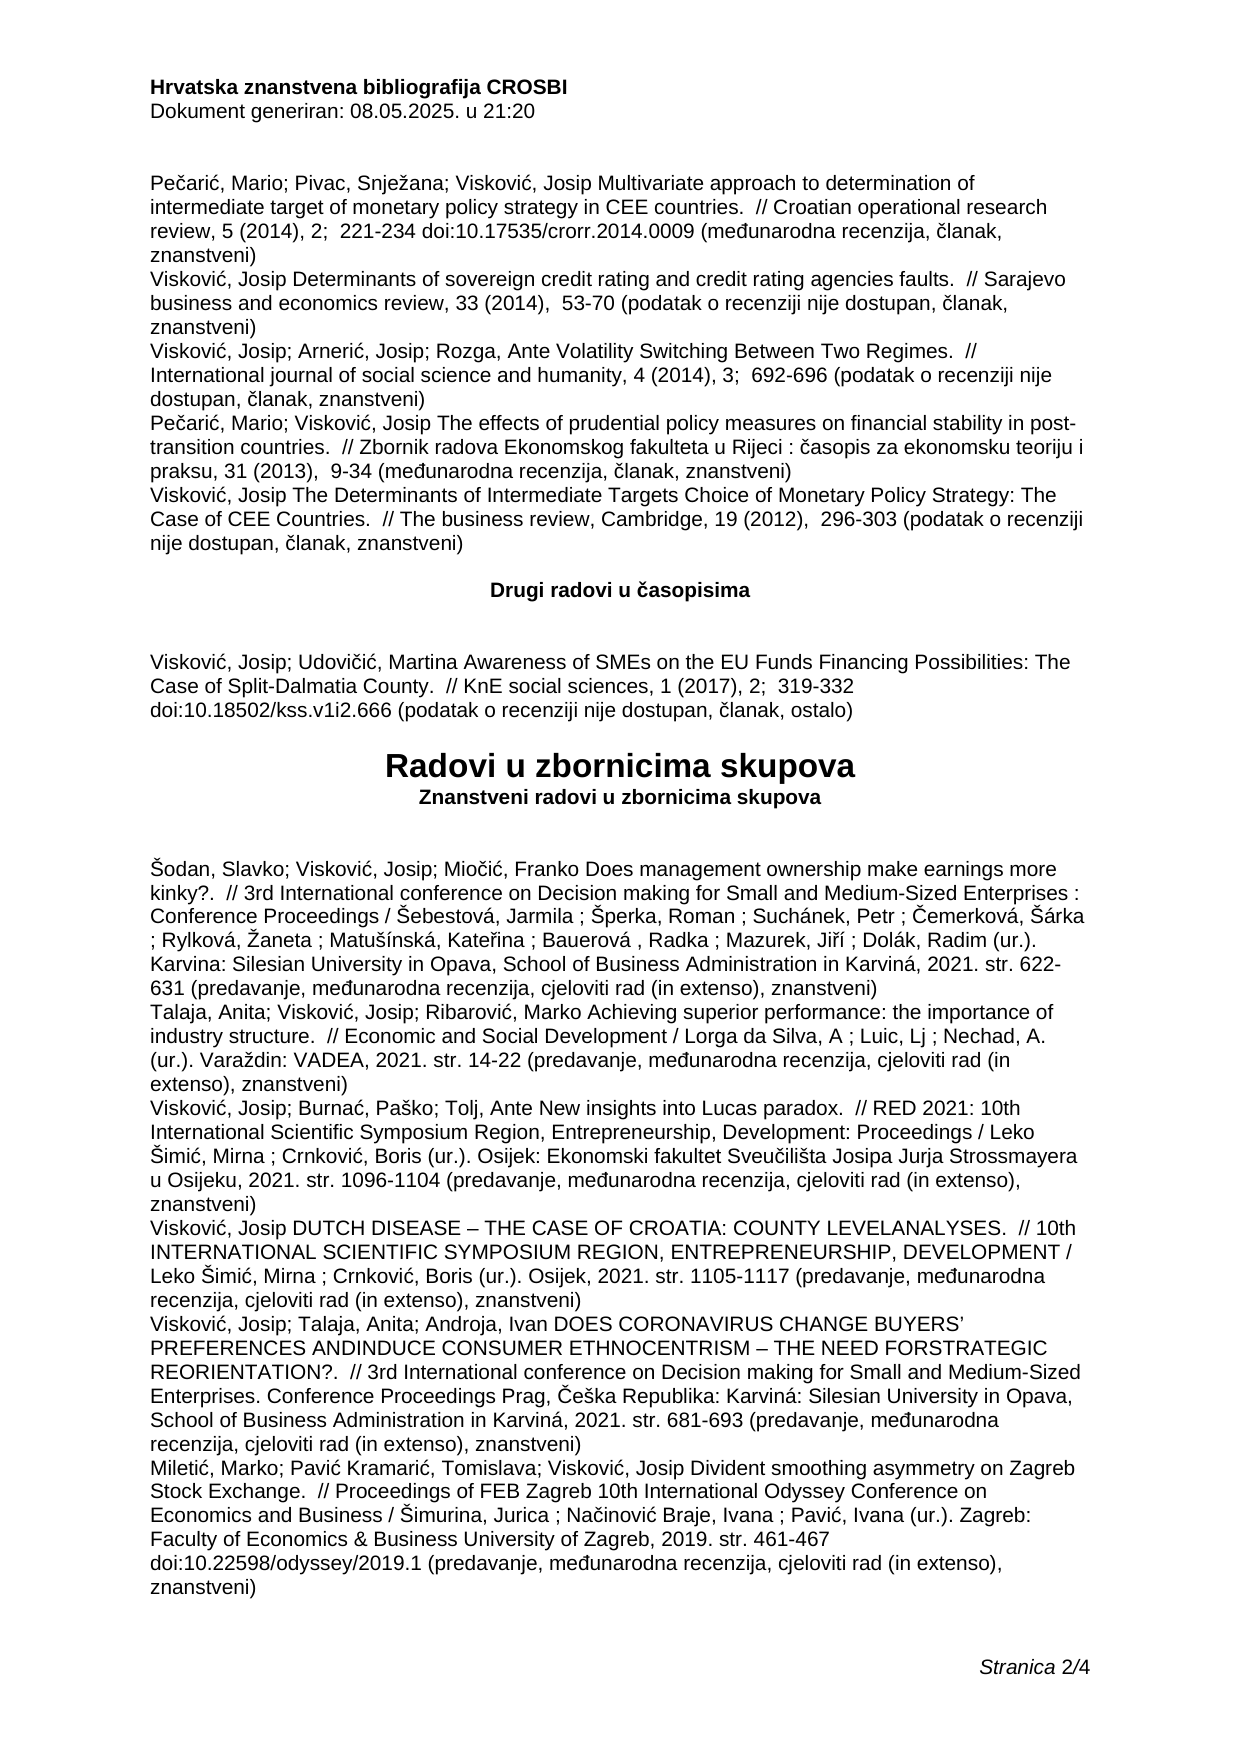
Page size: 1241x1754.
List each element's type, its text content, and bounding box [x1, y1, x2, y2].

text Šodan, Slavko; Visković, Josip; Miočić, Franko [150, 856, 1090, 1000]
text Pečarić, Mario; Visković, Josip [150, 411, 1090, 482]
text Talaja, Anita; Visković, Josip; Ribarović, Marko [150, 1000, 1090, 1096]
text Visković, Josip; Arnerić, Josip; Rozga, Ante [150, 339, 1090, 411]
text Visković, Josip; Udovičić, Martina [150, 650, 1090, 722]
text Miletić, Marko; Pavić Kramarić, Tomislava; Visković, Josip [150, 1455, 1090, 1599]
text Visković, Josip; Burnać, Paško; Tolj, Ante [150, 1096, 1090, 1216]
text Visković, Josip; Talaja, Anita; Androja, Ivan [150, 1312, 1090, 1455]
subtitle Radovi u zbornicima skupova [150, 746, 1090, 784]
subtitle Drugi radovi u časopisima [150, 578, 1090, 602]
text Visković, Josip [150, 482, 1090, 554]
text Visković, Josip [150, 1216, 1090, 1312]
subtitle Znanstveni radovi u zbornicima skupova [150, 784, 1090, 808]
text Pečarić, Mario; Pivac, Snježana; Visković, Josip [150, 171, 1090, 267]
text Visković, Josip [150, 267, 1090, 339]
